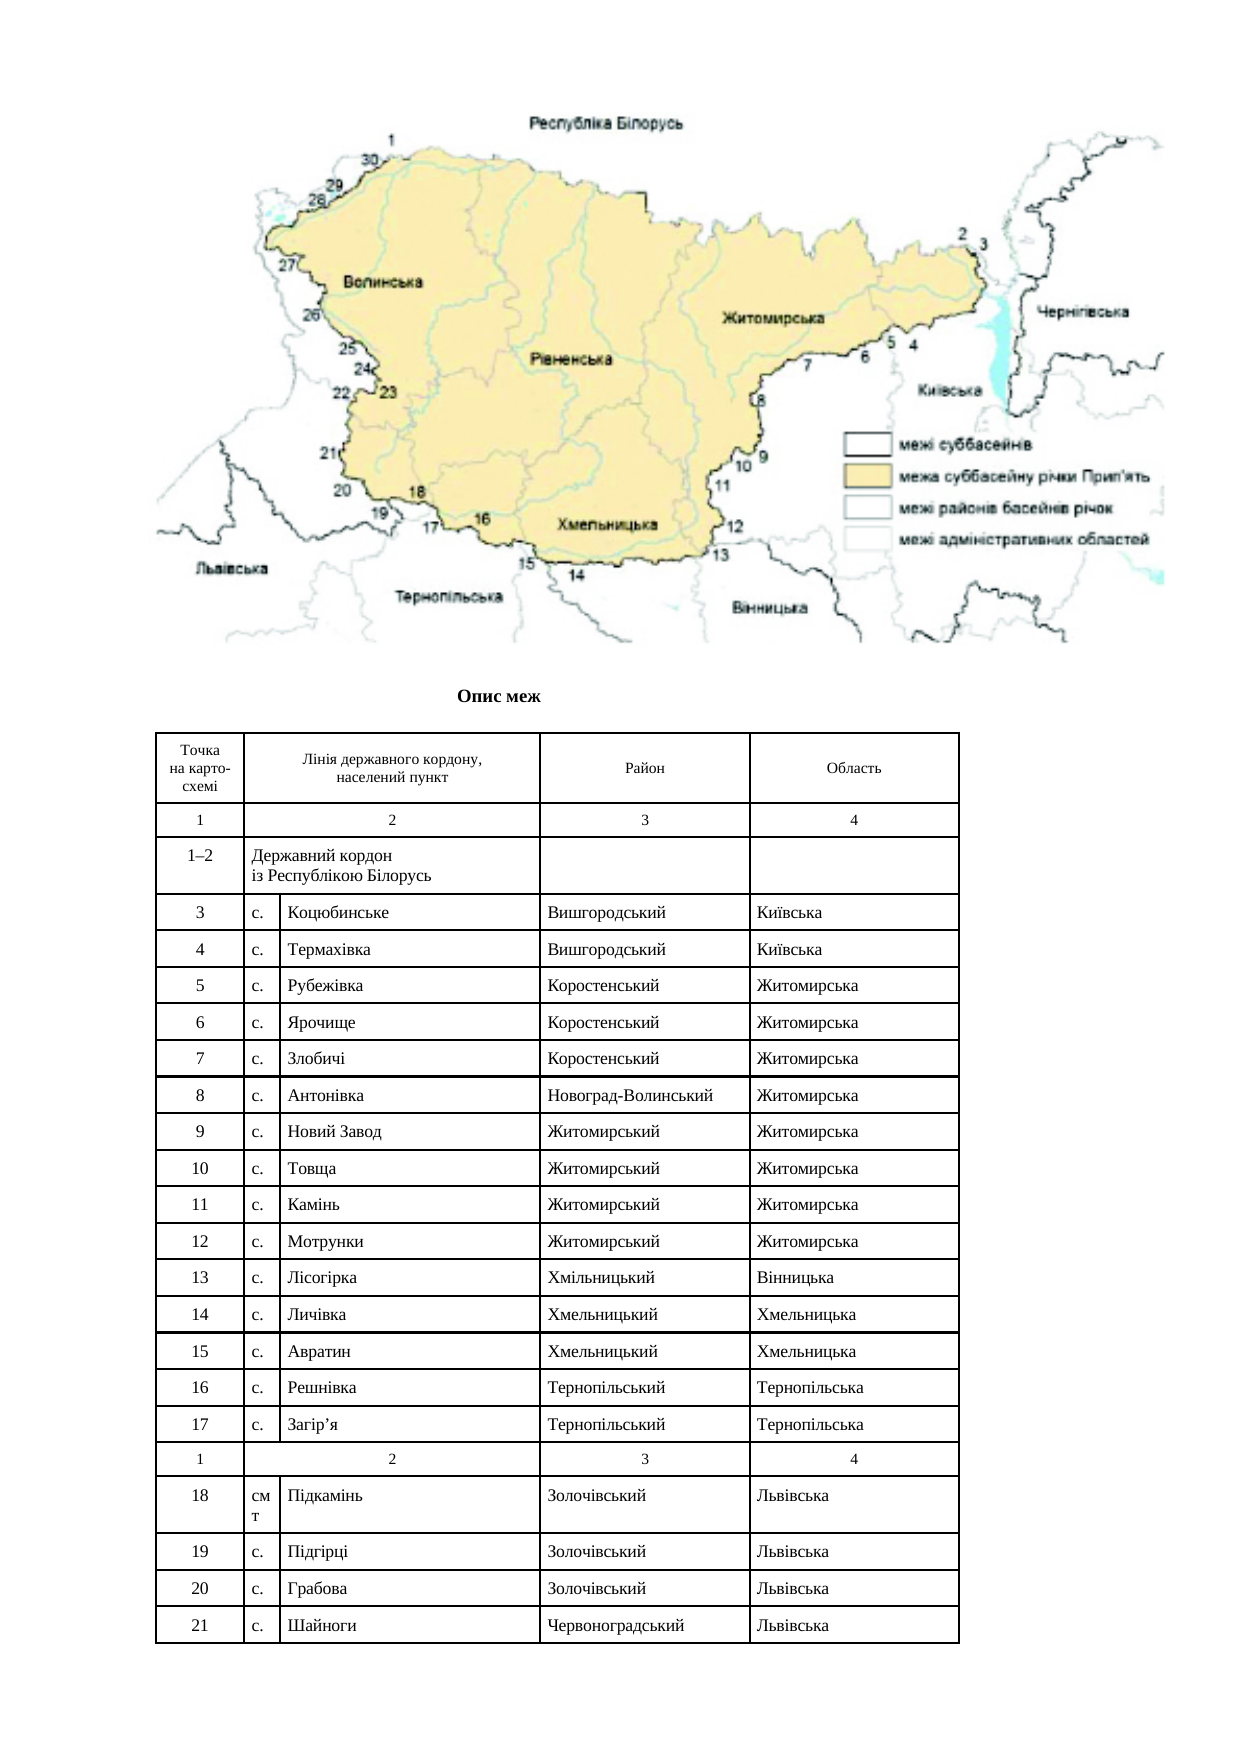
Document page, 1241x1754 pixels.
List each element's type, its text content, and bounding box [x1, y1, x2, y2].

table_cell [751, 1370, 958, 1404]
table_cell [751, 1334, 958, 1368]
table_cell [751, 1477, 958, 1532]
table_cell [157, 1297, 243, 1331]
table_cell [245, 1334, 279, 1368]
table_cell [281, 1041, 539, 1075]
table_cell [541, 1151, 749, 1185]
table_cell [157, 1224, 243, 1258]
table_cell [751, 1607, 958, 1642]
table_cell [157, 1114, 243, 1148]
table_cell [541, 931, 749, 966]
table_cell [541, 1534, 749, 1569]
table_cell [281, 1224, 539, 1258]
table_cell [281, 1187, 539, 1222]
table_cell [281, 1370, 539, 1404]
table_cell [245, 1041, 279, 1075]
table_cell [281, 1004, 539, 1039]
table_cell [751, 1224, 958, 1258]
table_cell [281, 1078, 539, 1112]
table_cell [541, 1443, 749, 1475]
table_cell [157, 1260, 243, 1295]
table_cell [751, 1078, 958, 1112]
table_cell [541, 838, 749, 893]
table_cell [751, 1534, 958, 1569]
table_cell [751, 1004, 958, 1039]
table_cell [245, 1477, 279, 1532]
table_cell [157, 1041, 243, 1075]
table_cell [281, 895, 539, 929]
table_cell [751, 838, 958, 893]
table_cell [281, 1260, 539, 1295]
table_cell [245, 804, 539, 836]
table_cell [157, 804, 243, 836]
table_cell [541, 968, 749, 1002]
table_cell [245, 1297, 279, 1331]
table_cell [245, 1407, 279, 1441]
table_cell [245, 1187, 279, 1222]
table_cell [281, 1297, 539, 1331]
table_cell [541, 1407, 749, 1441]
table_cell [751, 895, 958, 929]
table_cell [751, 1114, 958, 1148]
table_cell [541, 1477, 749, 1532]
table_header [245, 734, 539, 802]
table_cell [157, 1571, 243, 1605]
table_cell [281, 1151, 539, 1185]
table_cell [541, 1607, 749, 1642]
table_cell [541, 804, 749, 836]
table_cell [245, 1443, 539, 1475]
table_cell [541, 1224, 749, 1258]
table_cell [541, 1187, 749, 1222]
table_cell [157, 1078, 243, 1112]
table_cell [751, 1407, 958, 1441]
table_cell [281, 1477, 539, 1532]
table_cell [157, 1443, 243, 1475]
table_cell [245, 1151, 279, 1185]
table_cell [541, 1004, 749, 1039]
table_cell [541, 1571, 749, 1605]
picture [147, 111, 1173, 662]
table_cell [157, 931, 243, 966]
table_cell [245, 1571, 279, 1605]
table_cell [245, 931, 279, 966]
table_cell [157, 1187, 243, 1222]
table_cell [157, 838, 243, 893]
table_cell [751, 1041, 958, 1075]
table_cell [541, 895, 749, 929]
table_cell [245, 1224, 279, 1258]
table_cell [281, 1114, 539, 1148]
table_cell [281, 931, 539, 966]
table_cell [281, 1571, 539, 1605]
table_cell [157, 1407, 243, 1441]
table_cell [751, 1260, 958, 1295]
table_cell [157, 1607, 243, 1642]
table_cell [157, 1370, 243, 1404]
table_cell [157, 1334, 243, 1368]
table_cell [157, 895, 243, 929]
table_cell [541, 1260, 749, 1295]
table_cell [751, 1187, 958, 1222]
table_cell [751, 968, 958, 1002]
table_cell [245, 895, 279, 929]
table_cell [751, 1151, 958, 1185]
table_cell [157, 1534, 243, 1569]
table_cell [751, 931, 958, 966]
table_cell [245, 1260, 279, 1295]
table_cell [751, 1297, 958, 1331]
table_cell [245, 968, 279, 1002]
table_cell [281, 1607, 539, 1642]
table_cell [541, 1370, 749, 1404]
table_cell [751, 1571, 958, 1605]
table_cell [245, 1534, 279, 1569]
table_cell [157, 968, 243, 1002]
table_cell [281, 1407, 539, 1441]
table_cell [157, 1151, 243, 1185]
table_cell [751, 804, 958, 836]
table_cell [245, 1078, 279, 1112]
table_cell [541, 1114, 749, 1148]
text Опис меж [148, 685, 1152, 707]
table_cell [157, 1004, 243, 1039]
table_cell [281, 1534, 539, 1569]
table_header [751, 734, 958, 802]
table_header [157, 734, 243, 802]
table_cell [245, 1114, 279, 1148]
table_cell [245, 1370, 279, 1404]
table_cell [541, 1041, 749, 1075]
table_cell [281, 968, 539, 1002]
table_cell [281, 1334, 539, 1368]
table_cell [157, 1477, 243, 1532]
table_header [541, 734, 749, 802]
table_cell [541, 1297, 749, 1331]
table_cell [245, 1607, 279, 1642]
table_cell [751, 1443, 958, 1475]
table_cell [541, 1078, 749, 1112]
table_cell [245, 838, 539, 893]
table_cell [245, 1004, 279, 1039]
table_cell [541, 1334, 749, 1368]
